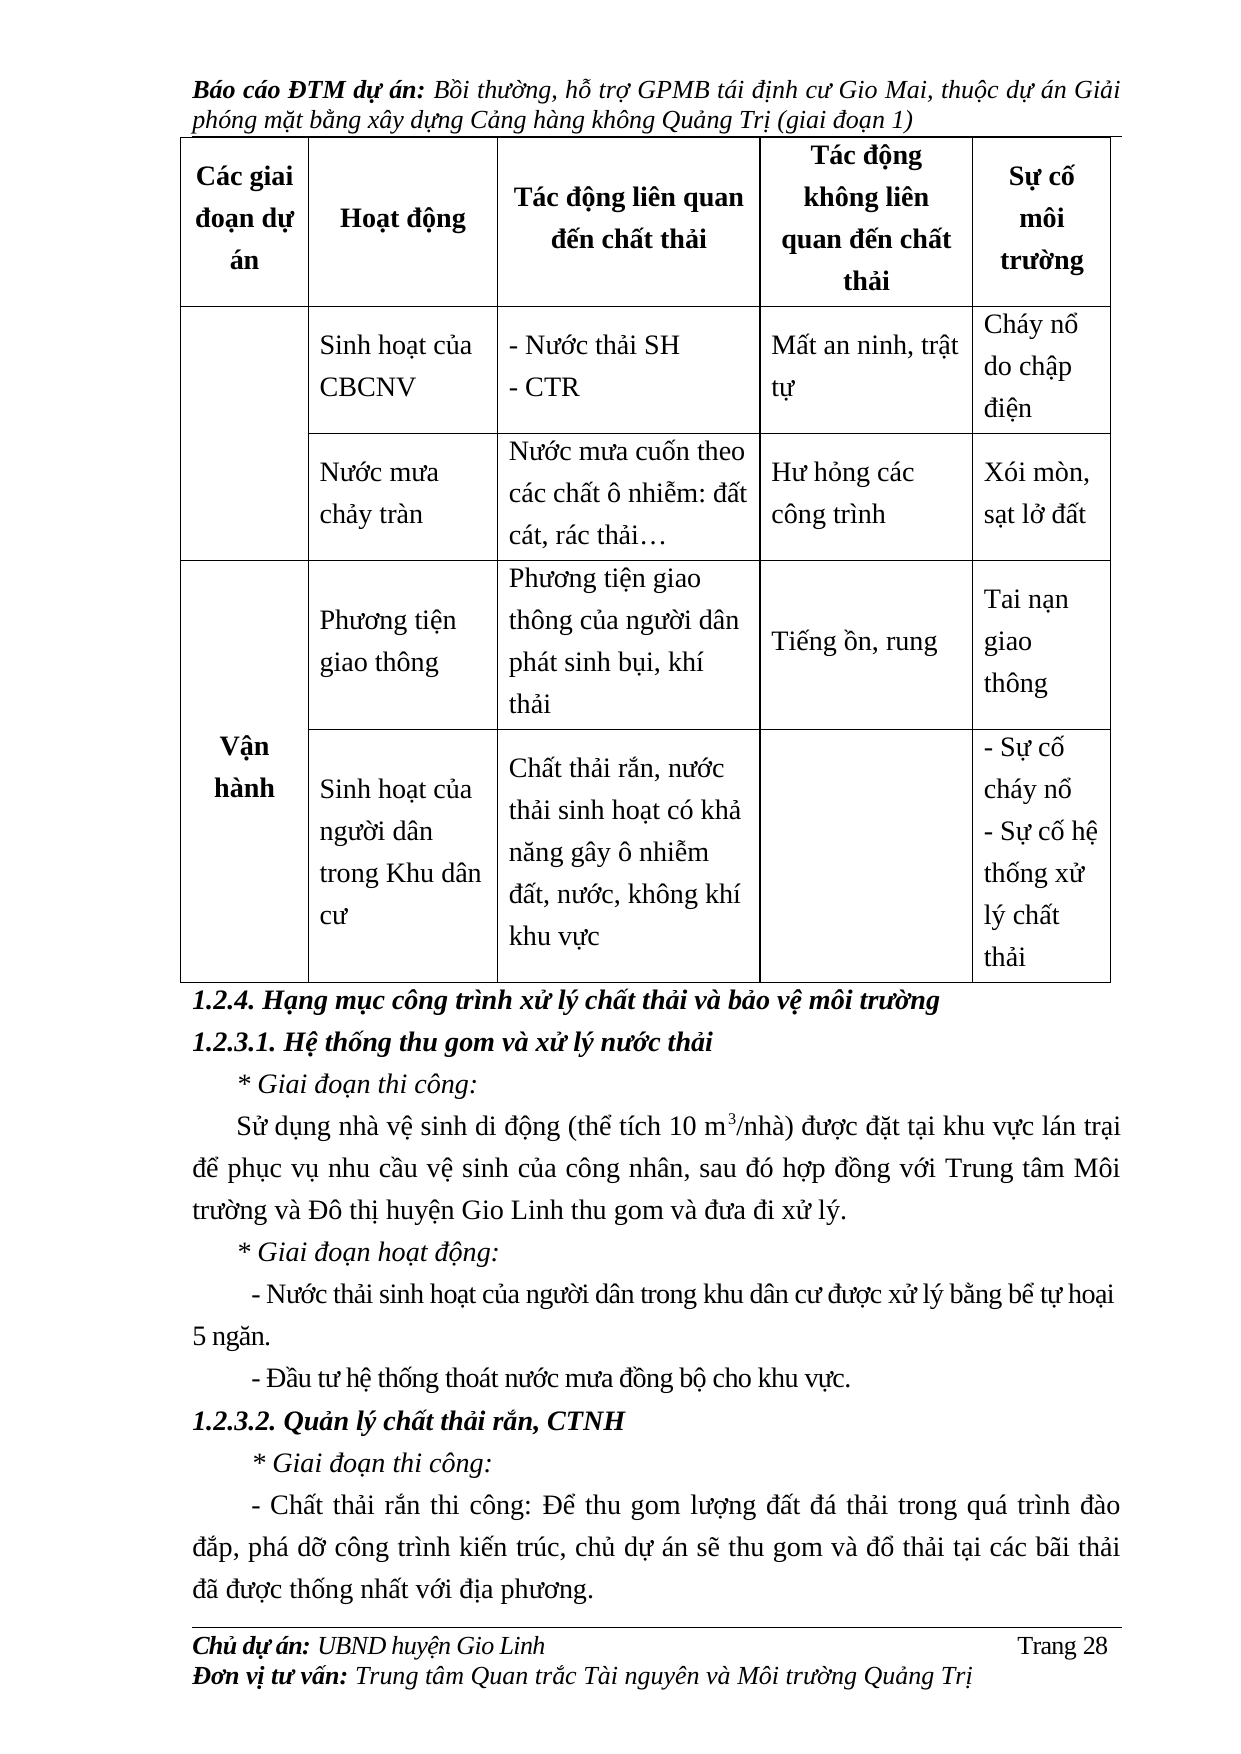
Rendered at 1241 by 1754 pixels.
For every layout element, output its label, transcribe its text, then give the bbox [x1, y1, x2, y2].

subtitle 1.2.3.2. Quản lý chất thải rắn, CTNH [192, 1404, 1122, 1436]
table_cell Phương tiện giao thông của người dân phát sinh bụi, khí thải [498, 561, 759, 729]
text * Giai đoạn thi công: [192, 1446, 1122, 1478]
table_cell Hư hỏng các công trình [761, 434, 972, 560]
table_header Hoạt động [309, 138, 497, 306]
table_header Tác động liên quan đến chất thải [498, 138, 759, 306]
table_cell Phương tiện giao thông [309, 561, 497, 729]
table_cell Mất an ninh, trật tự [761, 307, 972, 433]
table_header Các giai đoạn dự án [181, 138, 308, 306]
text * Giai đoạn thi công: [192, 1067, 1122, 1099]
table_cell Tai nạn giao thông [973, 561, 1110, 729]
table_cell Sinh hoạt của người dân trong Khu dân cư [309, 730, 497, 982]
table_cell - Sự cố cháy nổ - Sự cố hệ thống xử lý chất thải [973, 730, 1110, 982]
table_cell Nước mưa cuốn theo các chất ô nhiễm: đất cát, rác thải… [498, 434, 759, 560]
text * Giai đoạn hoạt động: [192, 1235, 1122, 1268]
table_cell Sinh hoạt của CBCNV [309, 307, 497, 433]
text - Chất thải rắn thi công: Để thu gom lượng đất đá thải trong quá trình đào đắp, phá dỡ công trình kiến trúc, chủ dự án sẽ thu gom và đổ thải tại các bãi thải đã được thống nhất với địa phương. [192, 1488, 1122, 1604]
text - Đầu tư hệ thống thoát nước mưa đồng bộ cho khu vực. [192, 1362, 1122, 1394]
table_cell Nước mưa chảy tràn [309, 434, 497, 560]
table_cell - Nước thải SH - CTR [498, 307, 759, 433]
table_header Sự cố môi trường [973, 138, 1110, 306]
table_cell Vận hành [181, 561, 308, 982]
table_cell Chất thải rắn, nước thải sinh hoạt có khả năng gây ô nhiễm đất, nước, không khí khu vực [498, 730, 759, 982]
text Sử dụng nhà vệ sinh di động (thể tích 10 m3/nhà) được đặt tại khu vực lán trại để phục vụ nhu cầu vệ sinh của công nhân, sau đó hợp đồng với Trung tâm Môi trường và Đô thị huyện Gio Linh thu gom và đưa đi xử lý. [192, 1109, 1122, 1226]
table_cell Cháy nổ do chập điện [973, 307, 1110, 433]
table_header Tác động không liên quan đến chất thải [761, 138, 972, 306]
table_cell [761, 730, 972, 982]
table_cell Tiếng ồn, rung [761, 561, 972, 729]
subtitle 1.2.3.1. Hệ thống thu gom và xử lý nước thải [192, 1025, 1122, 1057]
text 1.2.4. Hạng mục công trình xử lý chất thải và bảo vệ môi trường [192, 983, 1122, 1015]
table_cell Xói mòn, sạt lở đất [973, 434, 1110, 560]
text - Nước thải sinh hoạt của người dân trong khu dân cư được xử lý bằng bể tự hoại 5 ngăn. [192, 1277, 1122, 1352]
